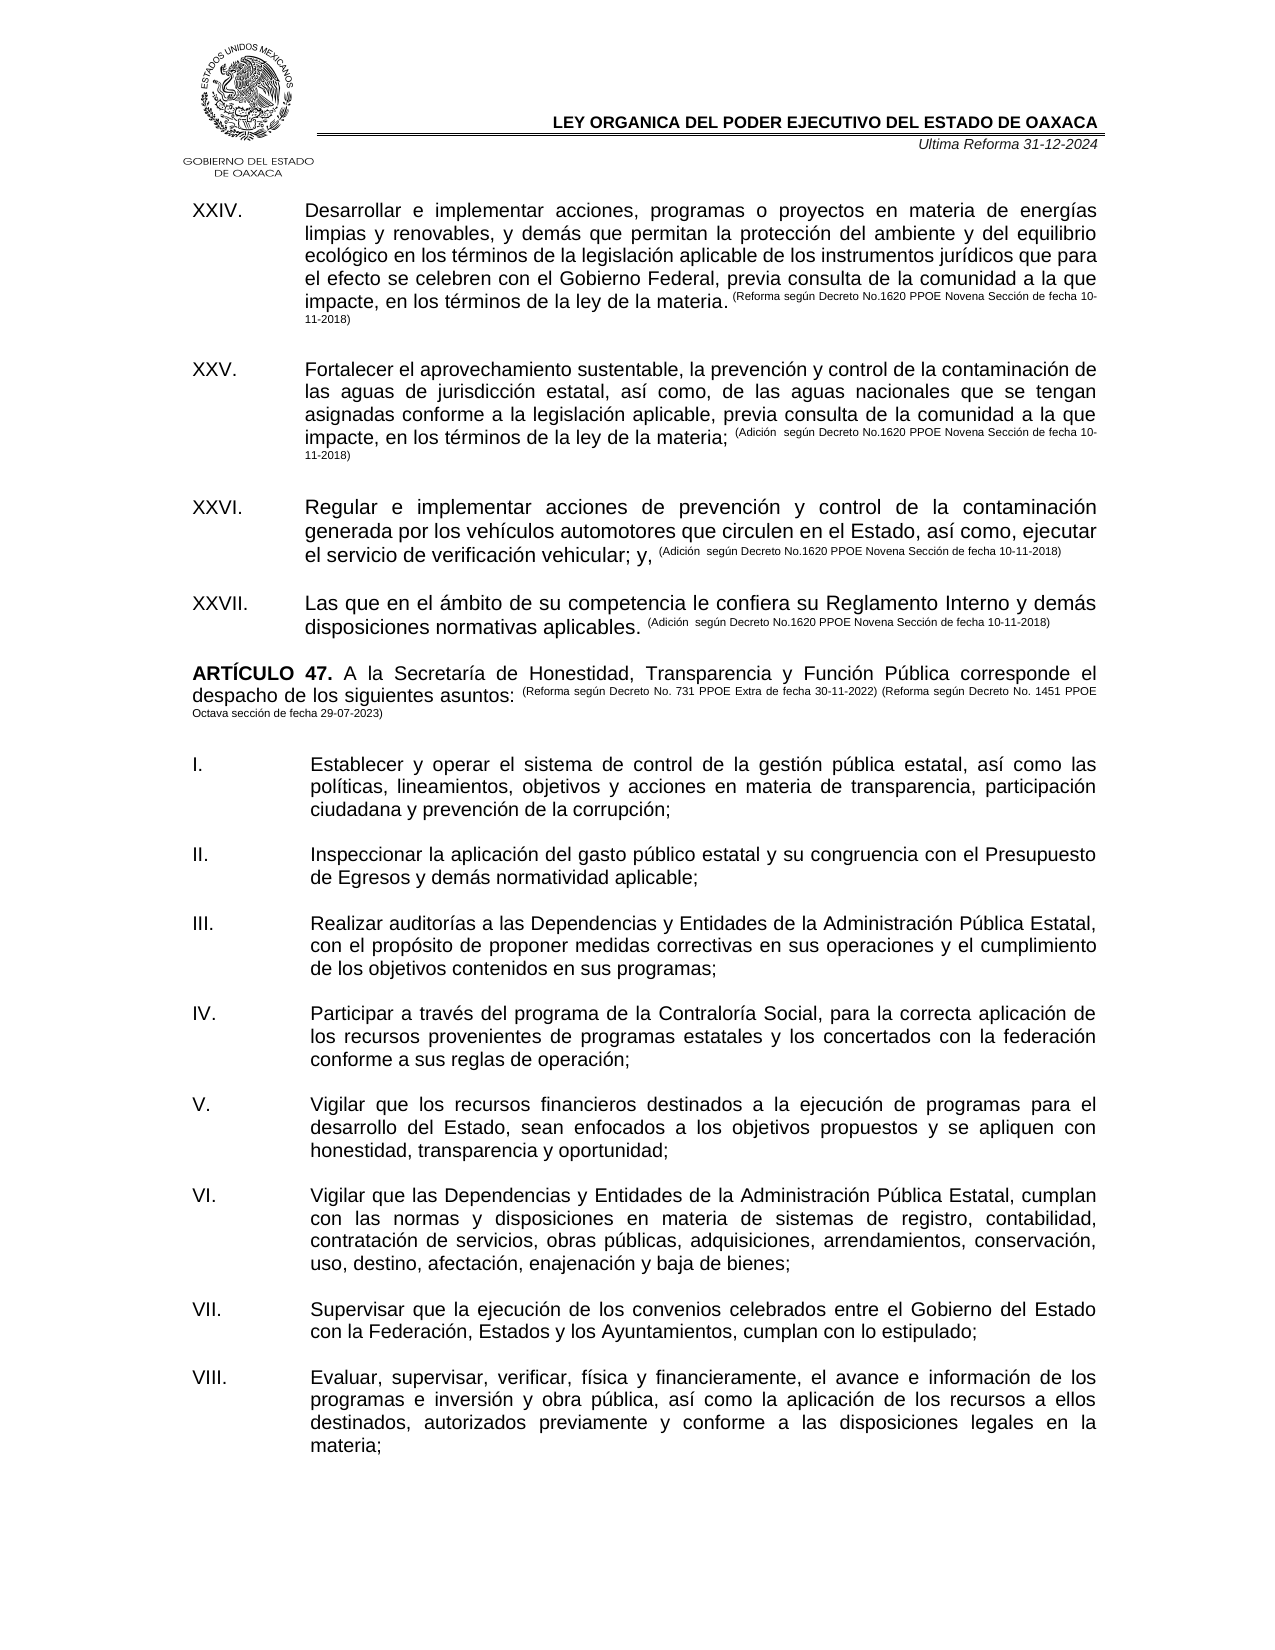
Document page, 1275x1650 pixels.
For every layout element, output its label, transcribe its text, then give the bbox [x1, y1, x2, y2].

picture [180, 40, 317, 180]
text II. Inspeccionar la aplicación del gasto público estatal y su congruencia con el Presupuesto de Egresos y demás normatividad aplicable; [192, 843, 1098, 889]
list Regular e implementar acciones de prevención y control de la contaminación generada por los vehículos automotores que circulen en el Estado, así como, ejecutar el servicio de verificación vehicular; y, (Adición según Decreto No.1620 PPOE Novena Sección de fecha 10-11-2018) [192, 495, 1098, 567]
text VIII. Evaluar, supervisar, verificar, física y financieramente, el avance e información de los programas e inversión y obra pública, así como la aplicación de los recursos a ellos destinados, autorizados previamente y conforme a las disposiciones legales en la materia; [192, 1366, 1098, 1456]
list Las que en el ámbito de su competencia le confiera su Reglamento Interno y demás disposiciones normativas aplicables. (Adición según Decreto No.1620 PPOE Novena Sección de fecha 10-11-2018) [192, 591, 1098, 639]
text V. Vigilar que los recursos financieros destinados a la ejecución de programas para el desarrollo del Estado, sean enfocados a los objetivos propuestos y se apliquen con honestidad, transparencia y oportunidad; [192, 1093, 1098, 1161]
text ARTÍCULO 47. A la Secretaría de Honestidad, Transparencia y Función Pública corresponde el despacho de los siguientes asuntos: (Reforma según Decreto No. 731 PPOE Extra de fecha 30-11-2022) (Reforma según Decreto No. 1451 PPOE Octava sección de fecha 29-07-2023) [192, 662, 1098, 730]
text IV. Participar a través del programa de la Contraloría Social, para la correcta aplicación de los recursos provenientes de programas estatales y los concertados con la federación conforme a sus reglas de operación; [192, 1002, 1098, 1070]
list Fortalecer el aprovechamiento sustentable, la prevención y control de la contaminación de las aguas de jurisdicción estatal, así como, de las aguas nacionales que se tengan asignadas conforme a la legislación aplicable, previa consulta de la comunidad a la que impacte, en los términos de la ley de la materia; (Adición según Decreto No.1620 PPOE Novena Sección de fecha 10-11-2018) [192, 358, 1098, 471]
text VI. Vigilar que las Dependencias y Entidades de la Administración Pública Estatal, cumplan con las normas y disposiciones en materia de sistemas de registro, contabilidad, contratación de servicios, obras públicas, adquisiciones, arrendamientos, conservación, uso, destino, afectación, enajenación y baja de bienes; [192, 1184, 1098, 1275]
text I. Establecer y operar el sistema de control de la gestión pública estatal, así como las políticas, lineamientos, objetivos y acciones en materia de transparencia, participación ciudadana y prevención de la corrupción; [192, 752, 1098, 821]
text III. Realizar auditorías a las Dependencias y Entidades de la Administración Pública Estatal, con el propósito de proponer medidas correctivas en sus operaciones y el cumplimiento de los objetivos contenidos en sus programas; [192, 911, 1098, 979]
list Desarrollar e implementar acciones, programas o proyectos en materia de energías limpias y renovables, y demás que permitan la protección del ambiente y del equilibrio ecológico en los términos de la legislación aplicable de los instrumentos jurídicos que para el efecto se celebren con el Gobierno Federal, previa consulta de la comunidad a la que impacte, en los términos de la ley de la materia. (Reforma según Decreto No.1620 PPOE Novena Sección de fecha 10-11-2018) [192, 199, 1098, 335]
text VII. Supervisar que la ejecución de los convenios celebrados entre el Gobierno del Estado con la Federación, Estados y los Ayuntamientos, cumplan con lo estipulado; [192, 1297, 1098, 1343]
